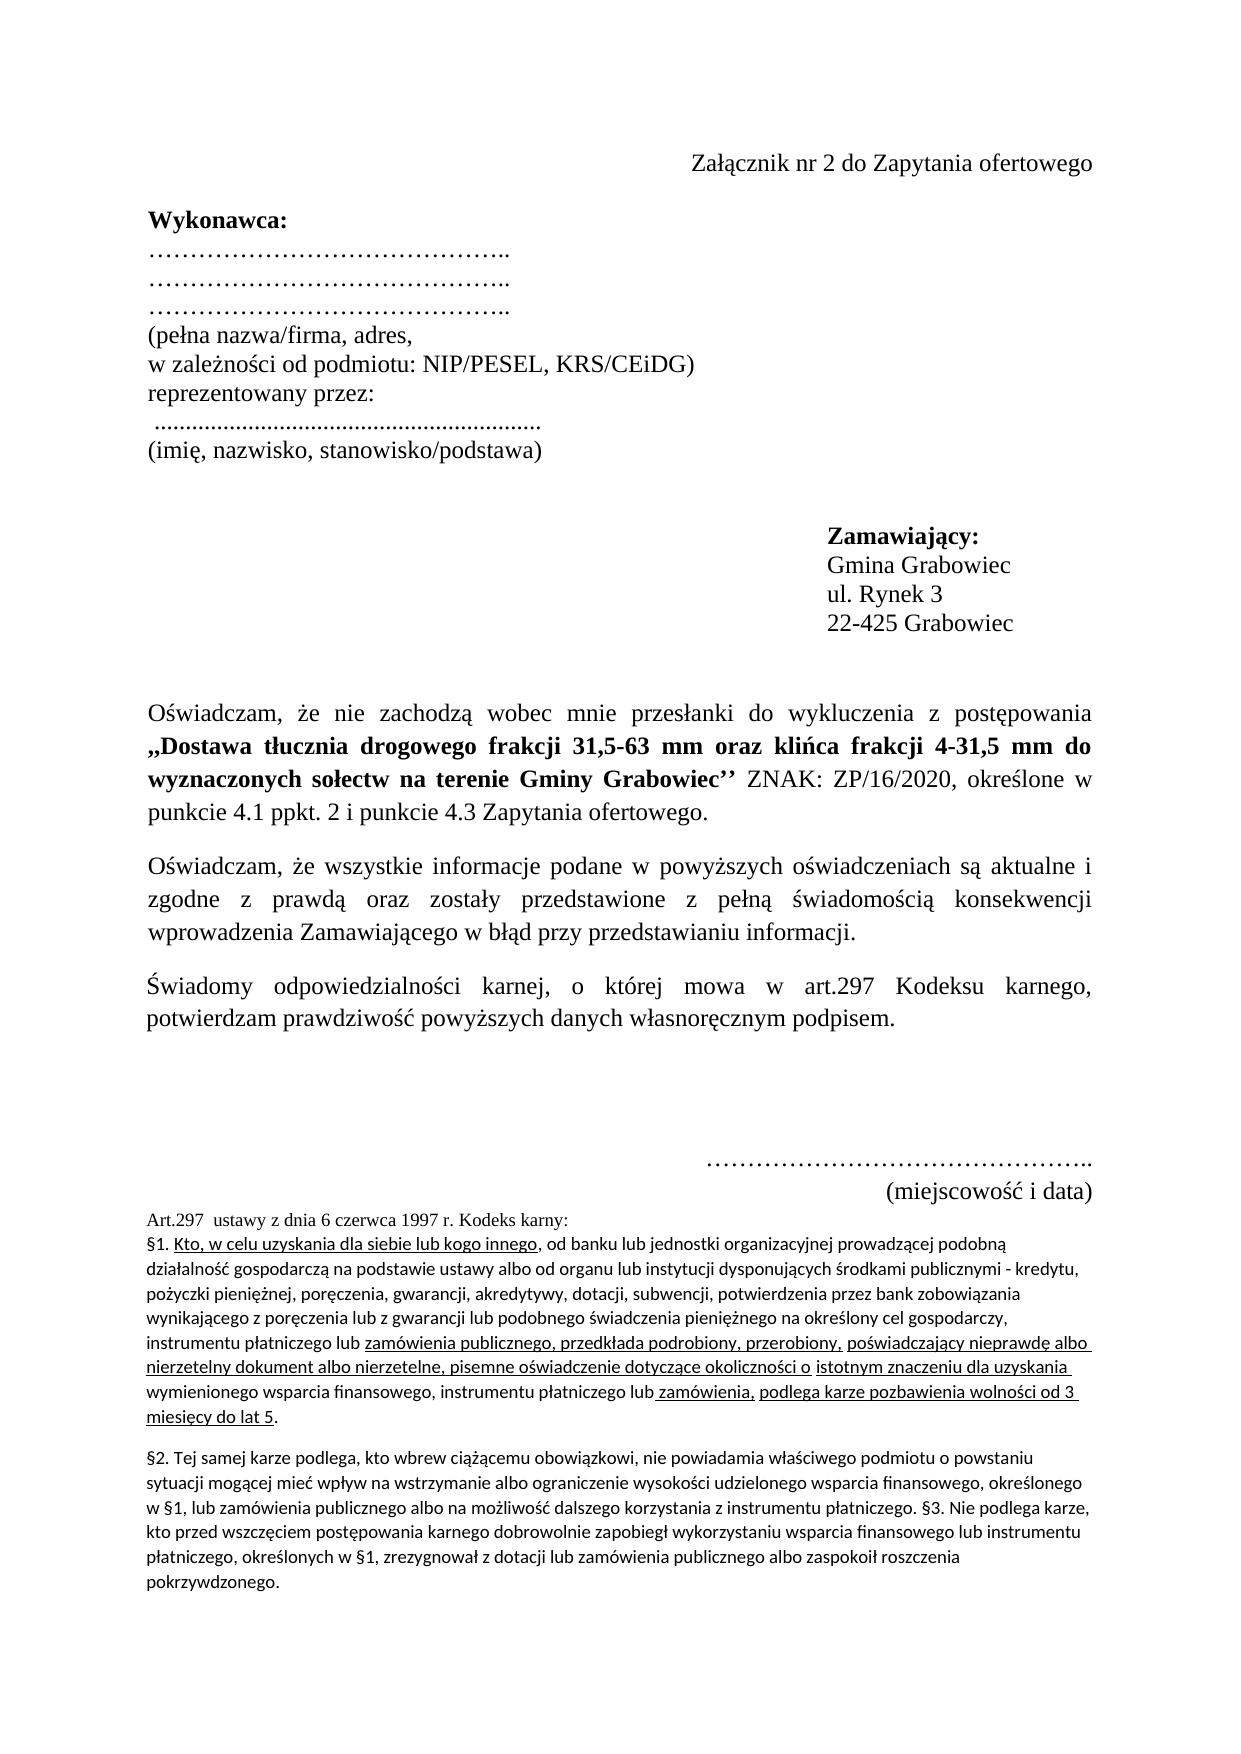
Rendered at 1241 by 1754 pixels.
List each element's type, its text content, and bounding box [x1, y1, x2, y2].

text reprezentowany przez: [148, 378, 1093, 406]
text …………………………………….. [148, 234, 1093, 263]
text Oświadczam, że nie zachodzą wobec mnie przesłanki do wykluczenia z postępowania ,,Dostawa tłucznia drogowego frakcji 31,5-63 mm oraz klińca frakcji 4-31,5 mm do wyznaczonych sołectw na terenie Gminy Grabowiec’’ ZNAK: ZP/16/2020, określone w punkcie 4.1 ppkt. 2 i punkcie 4.3 Zapytania ofertowego. [148, 698, 1093, 826]
text §2. Tej samej karze podlega, kto wbrew ciążącemu obowiązkowi, nie powiadamia właściwego podmiotu o powstaniu sytuacji mogącej mieć wpływ na wstrzymanie albo ograniczenie wysokości udzielonego wsparcia finansowego, określonego w §1, lub zamówienia publicznego albo na możliwość dalszego korzystania z instrumentu płatniczego. §3. Nie podlega karze, kto przed wszczęciem postępowania karnego dobrowolnie zapobiegł wykorzystaniu wsparcia finansowego lub instrumentu płatniczego, określonych w §1, zrezygnował z dotacji lub zamówienia publicznego albo zaspokoił roszczenia pokrzywdzonego. [146, 1446, 1093, 1593]
text Gmina Grabowiec [827, 550, 1093, 579]
text §1. Kto, w celu uzyskania dla siebie lub kogo innego, od banku lub jednostki organizacyjnej prowadzącej podobną działalność gospodarczą na podstawie ustawy albo od organu lub instytucji dysponujących środkami publicznymi - kredytu, pożyczki pieniężnej, poręczenia, gwarancji, akredytywy, dotacji, subwencji, potwierdzenia przez bank zobowiązania wynikającego z poręczenia lub z gwarancji lub podobnego świadczenia pieniężnego na określony cel gospodarczy, instrumentu płatniczego lub zamówienia publicznego, przedkłada podrobiony, przerobiony, poświadczający nieprawdę albo nierzetelny dokument albo nierzetelne, pisemne oświadczenie dotyczące okoliczności o istotnym znaczeniu dla uzyskania wymienionego wsparcia finansowego, instrumentu płatniczego lub zamówienia, podlega karze pozbawienia wolności od 3 miesięcy do lat 5. [146, 1232, 1093, 1428]
text …………………………………….. [148, 263, 1093, 291]
text ……………………………………….. [148, 1143, 1093, 1172]
text Załącznik nr 2 do Zapytania ofertowego [148, 148, 1093, 176]
text ul. Rynek 3 [827, 579, 1093, 608]
text 22-425 Grabowiec [827, 608, 1093, 636]
text (miejscowość i data) [148, 1176, 1093, 1205]
text .............................................................. [148, 406, 1093, 435]
text …………………………………….. [148, 291, 1093, 320]
text Wykonawca: [148, 205, 1093, 234]
text Art.297 ustawy z dnia 6 czerwca 1997 r. Kodeks karny: [146, 1209, 1093, 1231]
text (pełna nazwa/firma, adres, [148, 320, 1093, 349]
text Oświadczam, że wszystkie informacje podane w powyższych oświadczeniach są aktualne i zgodne z prawdą oraz zostały przedstawione z pełną świadomością konsekwencji wprowadzenia Zamawiającego w błąd przy przedstawianiu informacji. [148, 851, 1093, 946]
text Zamawiający: [827, 521, 1093, 550]
text (imię, nazwisko, stanowisko/podstawa) [148, 435, 1093, 464]
text Świadomy odpowiedzialności karnej, o której mowa w art.297 Kodeksu karnego, potwierdzam prawdziwość powyższych danych własnoręcznym podpisem. [146, 971, 1093, 1032]
text w zależności od podmiotu: NIP/PESEL, KRS/CEiDG) [148, 349, 1093, 378]
